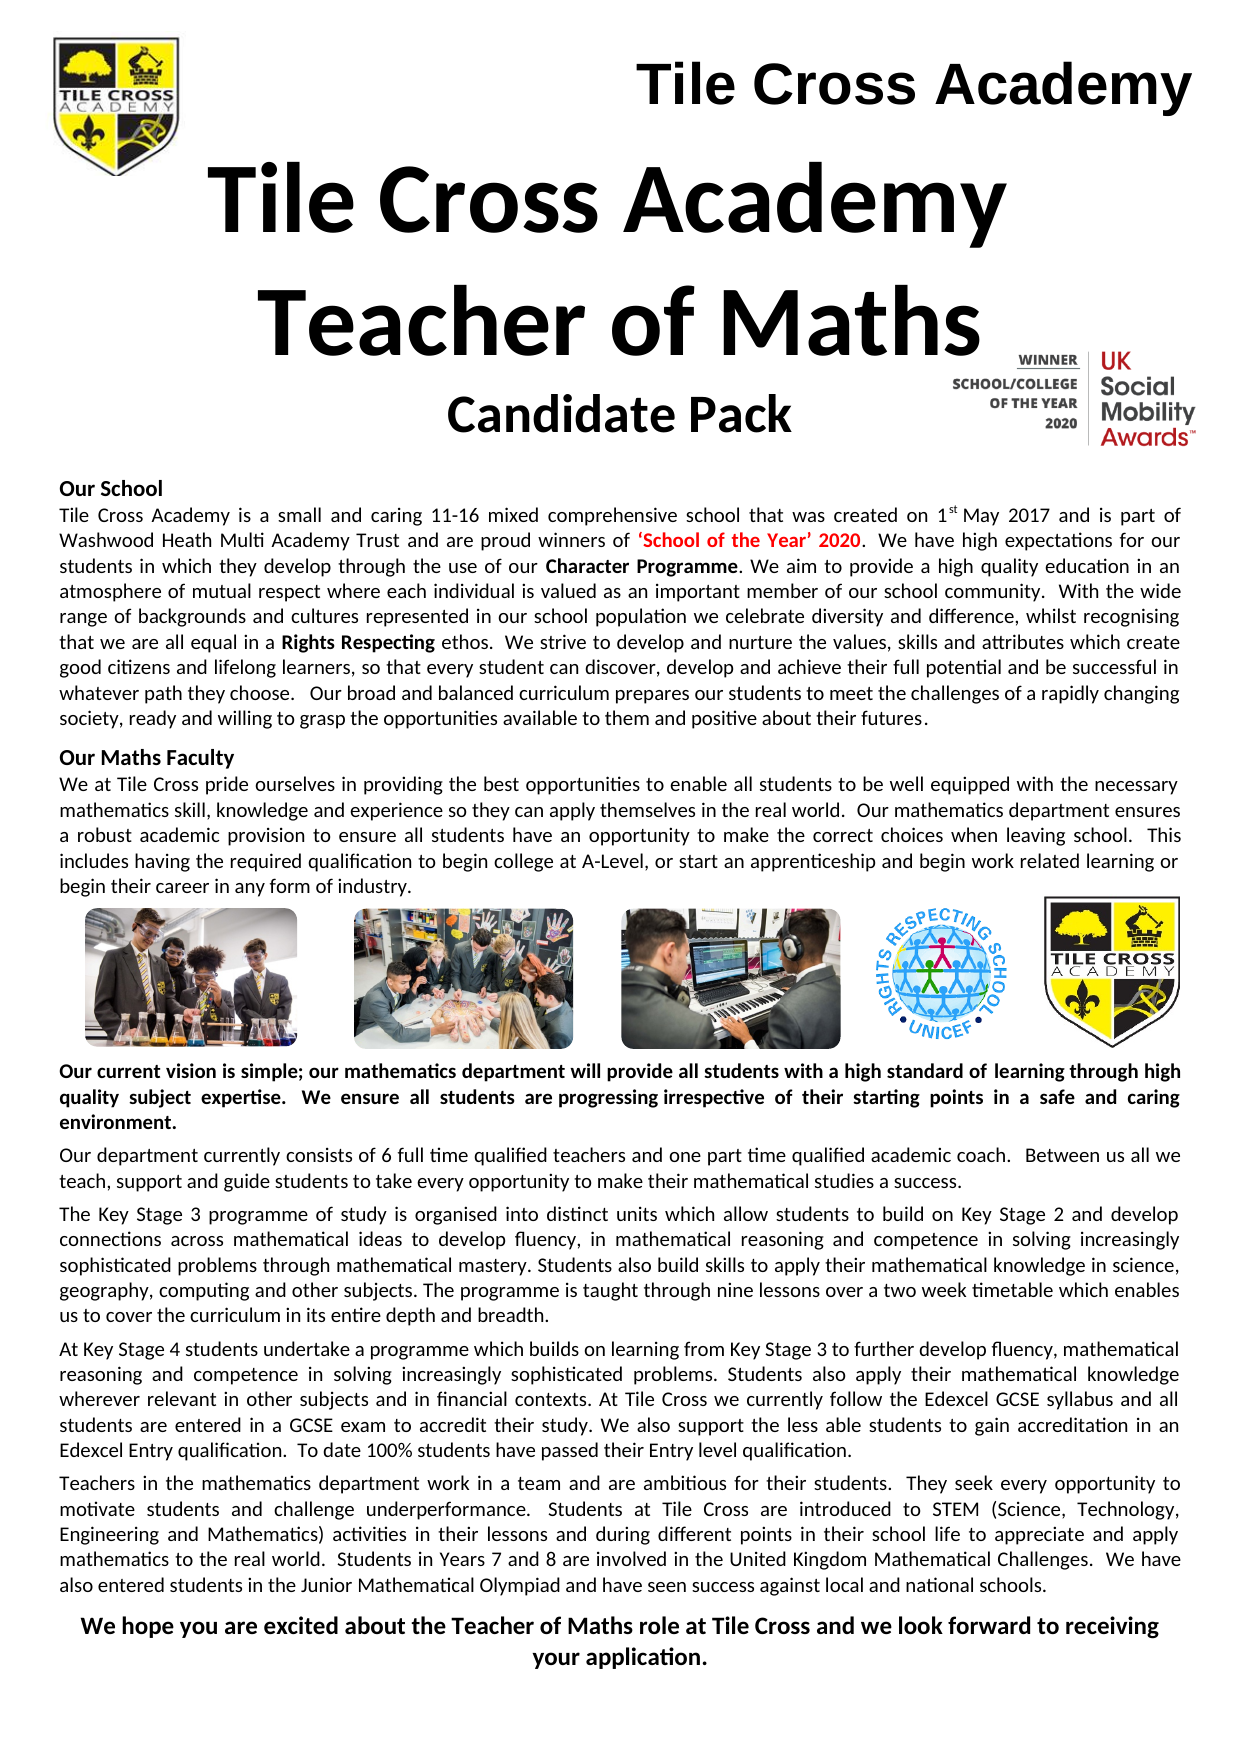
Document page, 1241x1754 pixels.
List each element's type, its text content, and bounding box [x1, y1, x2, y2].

text The Key Stage 3 programme of study is organised into distinct units which allow students to build on Key Stage 2 and develop connections across mathematical ideas to develop fluency, in mathematical reasoning and competence in solving increasingly sophisticated problems through mathematical mastery. Students also build skills to apply their mathematical knowledge in science, geography, computing and other subjects. The programme is taught through nine lessons over a two week timetable which enables us to cover the curriculum in its entire depth and breadth. [59, 1201, 1181, 1328]
text Our School [59, 474, 1181, 502]
text Teacher of Maths [59, 258, 1181, 380]
text Tile Cross Academy [59, 136, 1181, 258]
picture [45, 31, 189, 175]
text Our Maths Faculty [59, 743, 1181, 772]
picture [354, 908, 574, 1049]
text Our current vision is simple; our mathematics department will provide all students with a high standard of learning through high quality subject expertise. We ensure all students are progressing irrespective of their starting points in a safe and caring environment. [59, 1059, 1181, 1135]
picture [85, 908, 298, 1047]
picture [1041, 894, 1180, 1048]
text At Key Stage 4 students undertake a programme which builds on learning from Key Stage 3 to further develop fluency, mathematical reasoning and competence in solving increasingly sophisticated problems. Students also apply their mathematical knowledge wherever relevant in other subjects and in financial contexts. At Tile Cross we currently follow the Edexcel GCSE syllabus and all students are entered in a GCSE exam to accredit their study. We also support the less able students to gain accreditation in an Edexcel Entry qualification. To date 100% students have passed their Entry level qualification. [59, 1336, 1181, 1463]
text Our department currently consists of 6 full time qualified teachers and one part time qualified academic coach. Between us all we teach, support and guide students to take every opportunity to make their mathematical studies a success. [59, 1143, 1181, 1193]
picture [924, 332, 1211, 466]
text We at Tile Cross pride ourselves in providing the best opportunities to enable all students to be well equipped with the necessary mathematics skill, knowledge and experience so they can apply themselves in the real world. Our mathematics department ensures a robust academic provision to ensure all students have an opportunity to make the correct choices when leaving school. This includes having the required qualification to begin college at A-Level, or start an apprenticeship and begin work related learning or begin their career in any form of industry. [59, 772, 1181, 899]
text We hope you are excited about the Teacher of Maths role at Tile Cross and we look forward to receiving your application. [59, 1610, 1181, 1671]
text Candidate Pack [59, 380, 924, 446]
picture [869, 900, 1014, 1049]
text Teachers in the mathematics department work in a team and are ambitious for their students. They seek every opportunity to motivate students and challenge underperformance. Students at Tile Cross are introduced to STEM (Science, Technology, Engineering and Mathematics) activities in their lessons and during different points in their school life to appreciate and apply mathematics to the real world. Students in Years 7 and 8 are involved in the United Kingdom Mathematical Challenges. We have also entered students in the Junior Mathematical Olympiad and have seen success against local and national schools. [59, 1470, 1181, 1597]
text Tile Cross Academy is a small and caring 11-16 mixed comprehensive school that was created on 1st May 2017 and is part of Washwood Heath Multi Academy Trust and are proud winners of ‘School of the Year’ 2020. We have high expectations for our students in which they develop through the use of our Character Programme. We aim to provide a high quality education in an atmosphere of mutual respect where each individual is valued as an important member of our school community. With the wide range of backgrounds and cultures represented in our school population we celebrate diversity and difference, whilst recognising that we are all equal in a Rights Respecting ethos. We strive to develop and nurture the values, skills and attributes which create good citizens and lifelong learners, so that every student can discover, develop and achieve their full potential and be successful in whatever path they choose. Our broad and balanced curriculum prepares our students to meet the challenges of a rapidly changing society, ready and willing to grasp the opportunities available to them and positive about their futures. [59, 502, 1181, 731]
picture [621, 908, 841, 1049]
